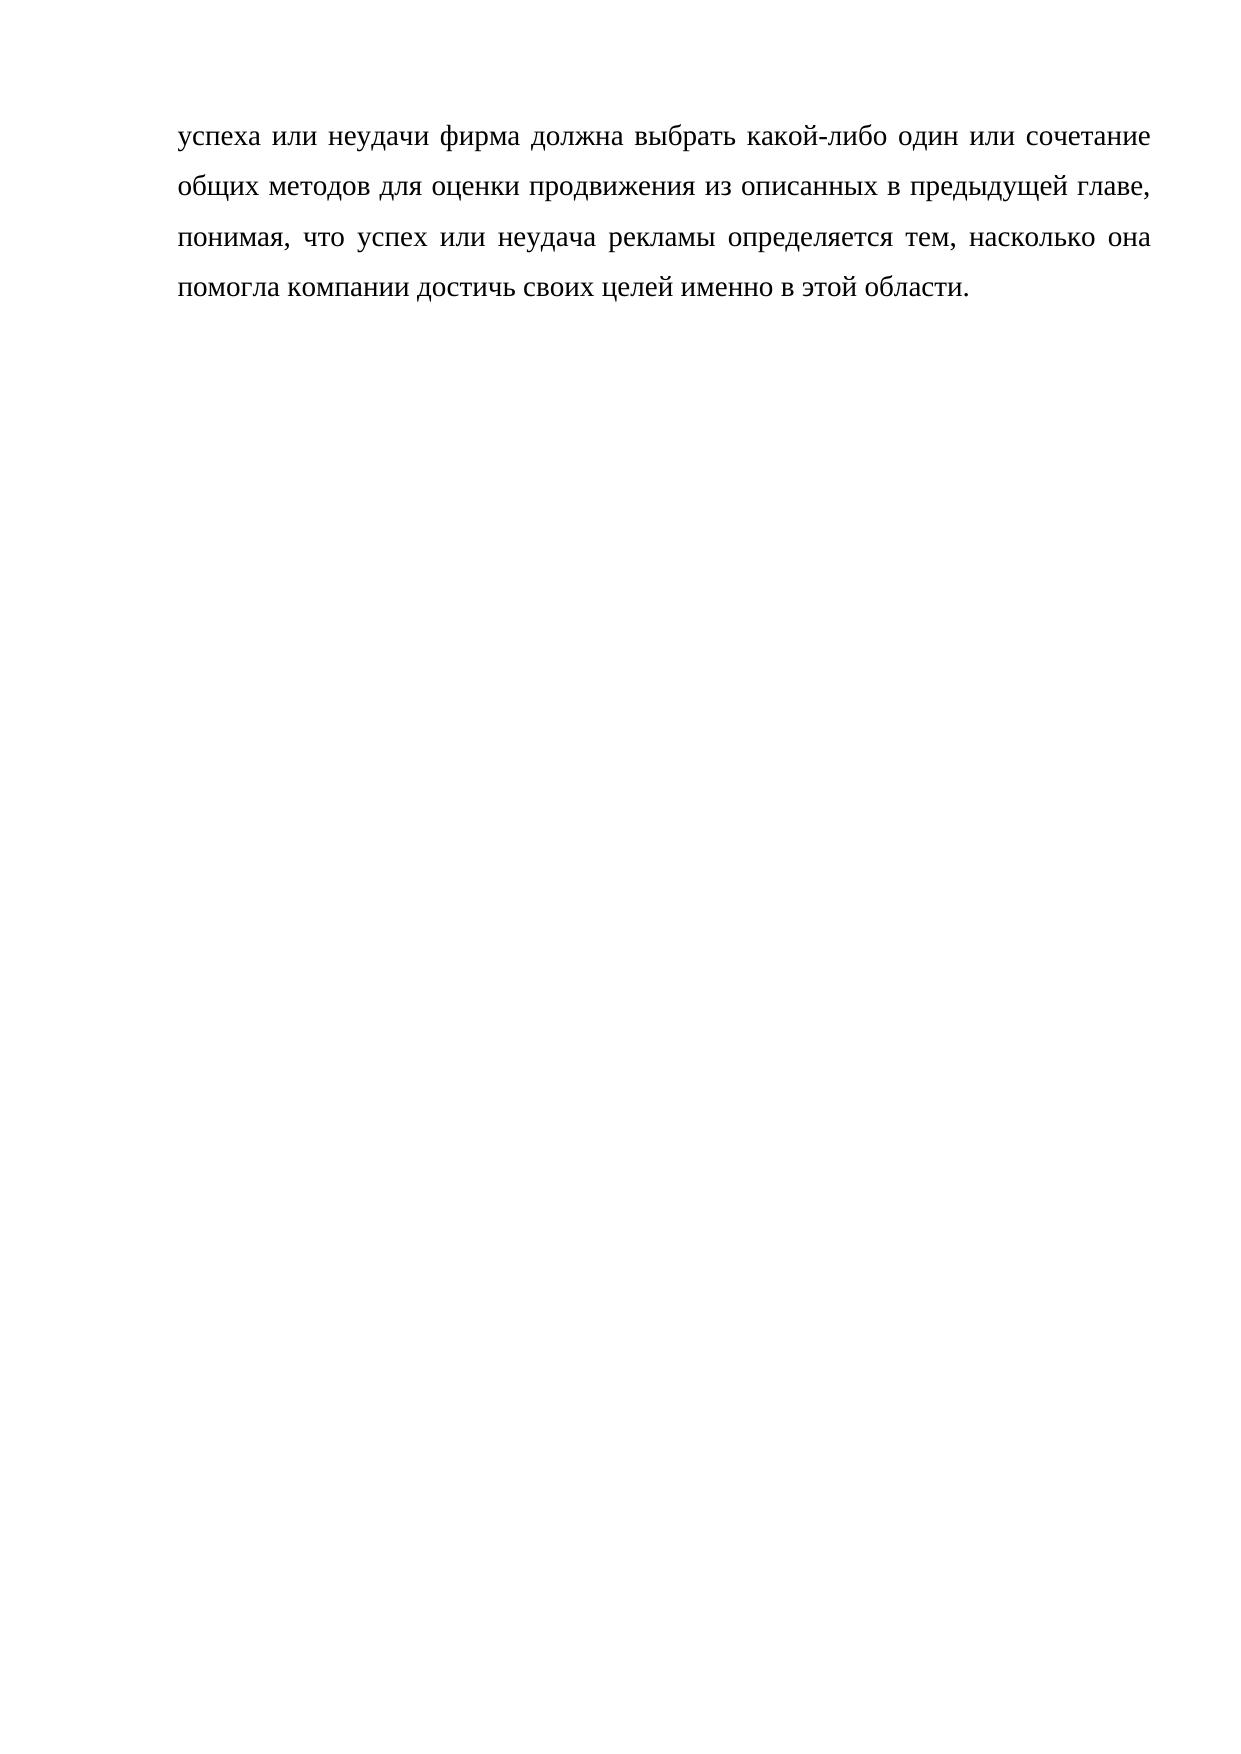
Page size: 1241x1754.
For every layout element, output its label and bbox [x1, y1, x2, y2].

text [177, 118, 1152, 303]
